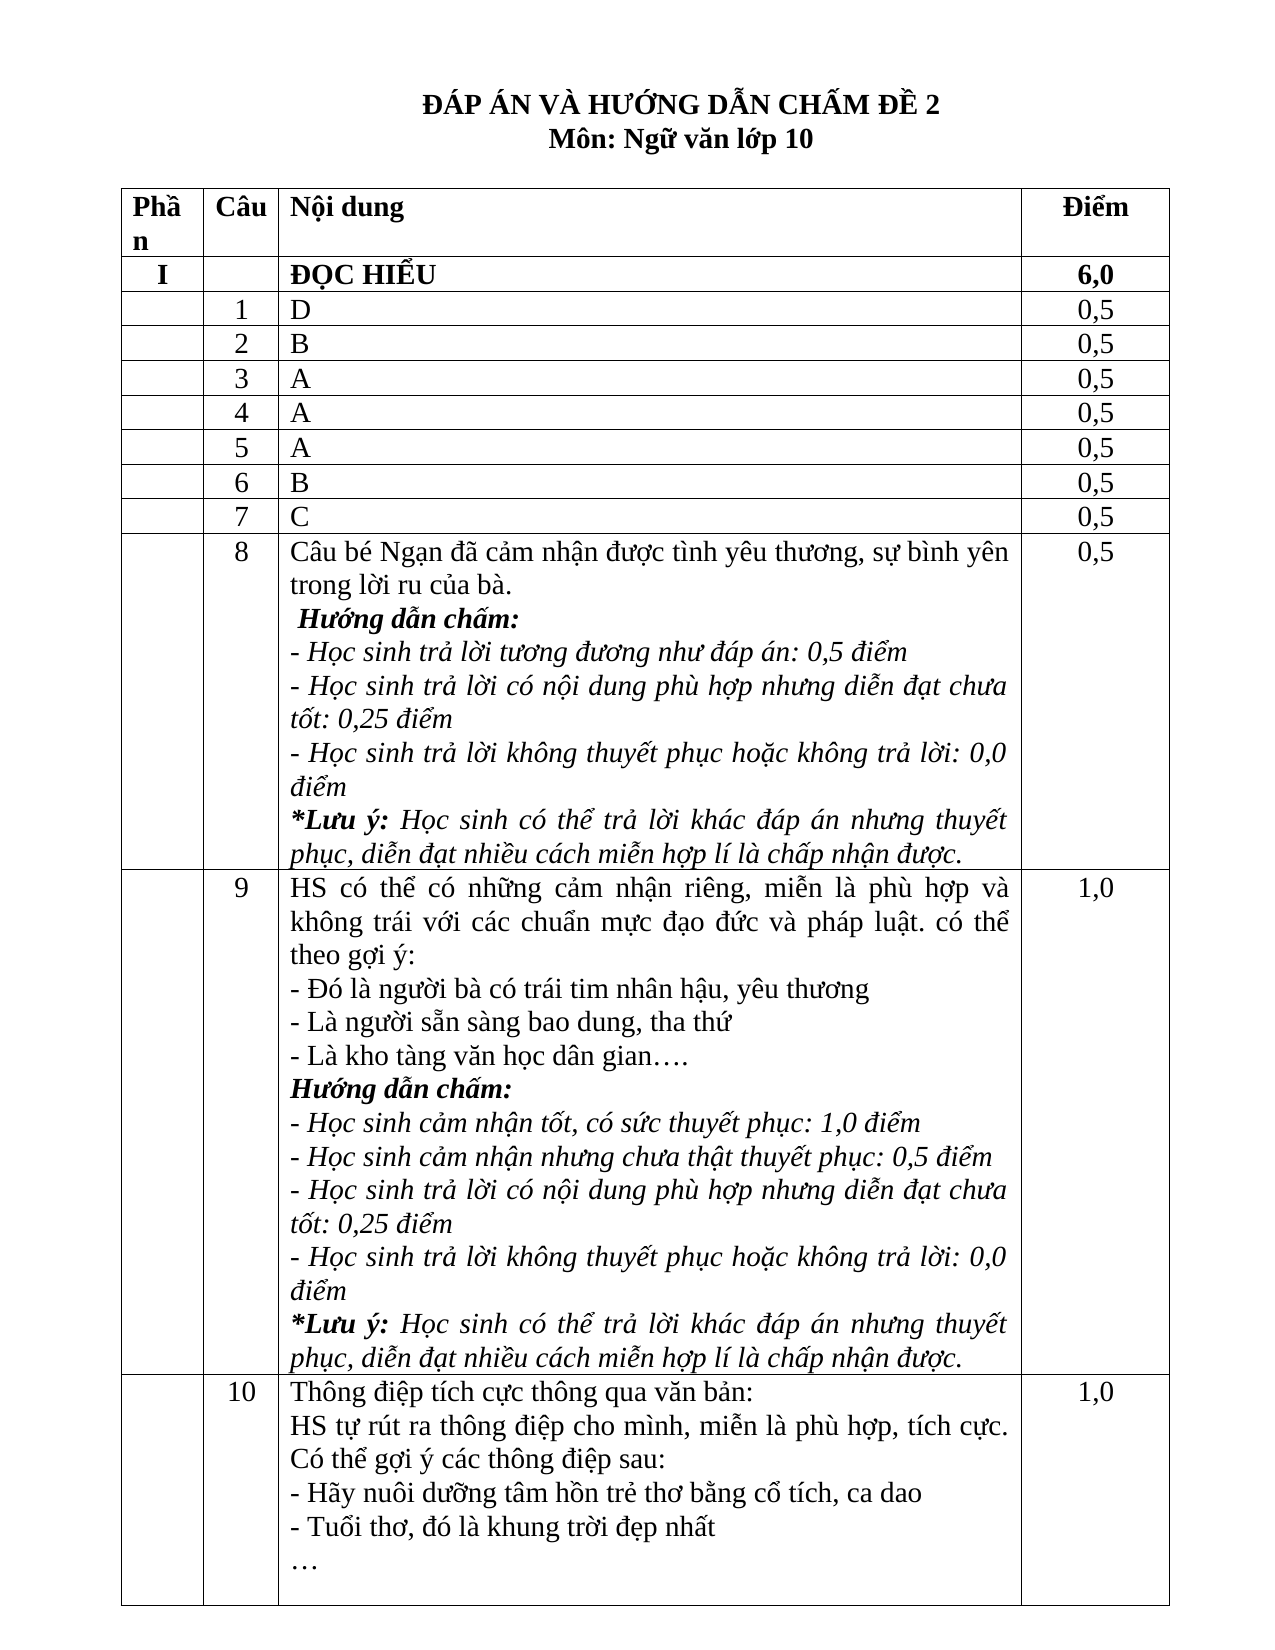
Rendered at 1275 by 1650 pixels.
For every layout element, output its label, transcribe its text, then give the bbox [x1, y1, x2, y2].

table_cell 9 [204, 870, 278, 1373]
table_cell [122, 465, 203, 498]
table_cell 7 [204, 499, 278, 533]
table_cell [122, 534, 203, 869]
table_cell 0,5 [1022, 361, 1169, 394]
table_cell [122, 1375, 203, 1604]
text ĐÁP ÁN VÀ HƯỚNG DẪN CHẤM ĐỀ 2 [106, 87, 1181, 121]
table_header Điểm [1022, 189, 1169, 256]
table_cell [122, 870, 203, 1373]
table_cell HS có thể có những cảm nhận riêng, miễn là phù hợp và không trái với các chuẩn mực đạo đức và pháp luật. có thể theo gợi ý: - Đó là người bà có trái tim nhân hậu, yêu thương - Là người sẵn sàng bao dung, tha thứ - Là kho tàng văn học dân gian…. Hướng dẫn chấm: - Học sinh cảm nhận tốt, có sức thuyết phục: 1,0 điểm - Học sinh cảm nhận nhưng chưa thật thuyết phục: 0,5 điểm - Học sinh trả lời có nội dung phù hợp nhưng diễn đạt chưa tốt: 0,25 điểm - Học sinh trả lời không thuyết phục hoặc không trả lời: 0,0 điểm *Lưu ý: Học sinh có thể trả lời khác đáp án nhưng thuyết phục, diễn đạt nhiều cách miễn hợp lí là chấp nhận được. [279, 870, 1021, 1373]
table_cell 0,5 [1022, 534, 1169, 869]
table_cell 8 [204, 534, 278, 869]
table_cell 6 [204, 465, 278, 498]
table_cell 1,0 [1022, 1375, 1169, 1604]
table_cell ĐỌC HIỂU [279, 257, 1021, 291]
table_cell 6,0 [1022, 257, 1169, 291]
table_cell C [279, 499, 1021, 533]
table_cell [122, 396, 203, 429]
table_cell 2 [204, 326, 278, 360]
table_cell D [279, 292, 1021, 325]
table_cell 0,5 [1022, 326, 1169, 360]
table_cell 1 [204, 292, 278, 325]
table_cell B [279, 465, 1021, 498]
table_cell A [279, 430, 1021, 464]
table_cell [122, 292, 203, 325]
table_cell I [122, 257, 203, 291]
text Môn: Ngữ văn lớp 10 [106, 121, 1181, 154]
table_cell 10 [204, 1375, 278, 1604]
table_cell 0,5 [1022, 465, 1169, 498]
table_cell [122, 499, 203, 533]
table_cell 1,0 [1022, 870, 1169, 1373]
table_cell [122, 326, 203, 360]
table_cell Câu bé Ngạn đã cảm nhận được tình yêu thương, sự bình yên trong lời ru của bà. Hướng dẫn chấm: - Học sinh trả lời tương đương như đáp án: 0,5 điểm - Học sinh trả lời có nội dung phù hợp nhưng diễn đạt chưa tốt: 0,25 điểm - Học sinh trả lời không thuyết phục hoặc không trả lời: 0,0 điểm *Lưu ý: Học sinh có thể trả lời khác đáp án nhưng thuyết phục, diễn đạt nhiều cách miễn hợp lí là chấp nhận được. [279, 534, 1021, 869]
table_cell [122, 430, 203, 464]
table_cell A [279, 396, 1021, 429]
table_cell 3 [204, 361, 278, 394]
table_cell [122, 361, 203, 394]
table_cell 0,5 [1022, 499, 1169, 533]
table_cell 0,5 [1022, 430, 1169, 464]
table_cell 5 [204, 430, 278, 464]
table_header Nội dung [279, 189, 1021, 256]
table_header Phần [122, 189, 203, 256]
table_cell 0,5 [1022, 396, 1169, 429]
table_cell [279, 1375, 1021, 1604]
table_cell 0,5 [1022, 292, 1169, 325]
table_cell [204, 257, 278, 291]
table_header Câu [204, 189, 278, 256]
table_cell 4 [204, 396, 278, 429]
table_cell A [279, 361, 1021, 394]
table_cell B [279, 326, 1021, 360]
